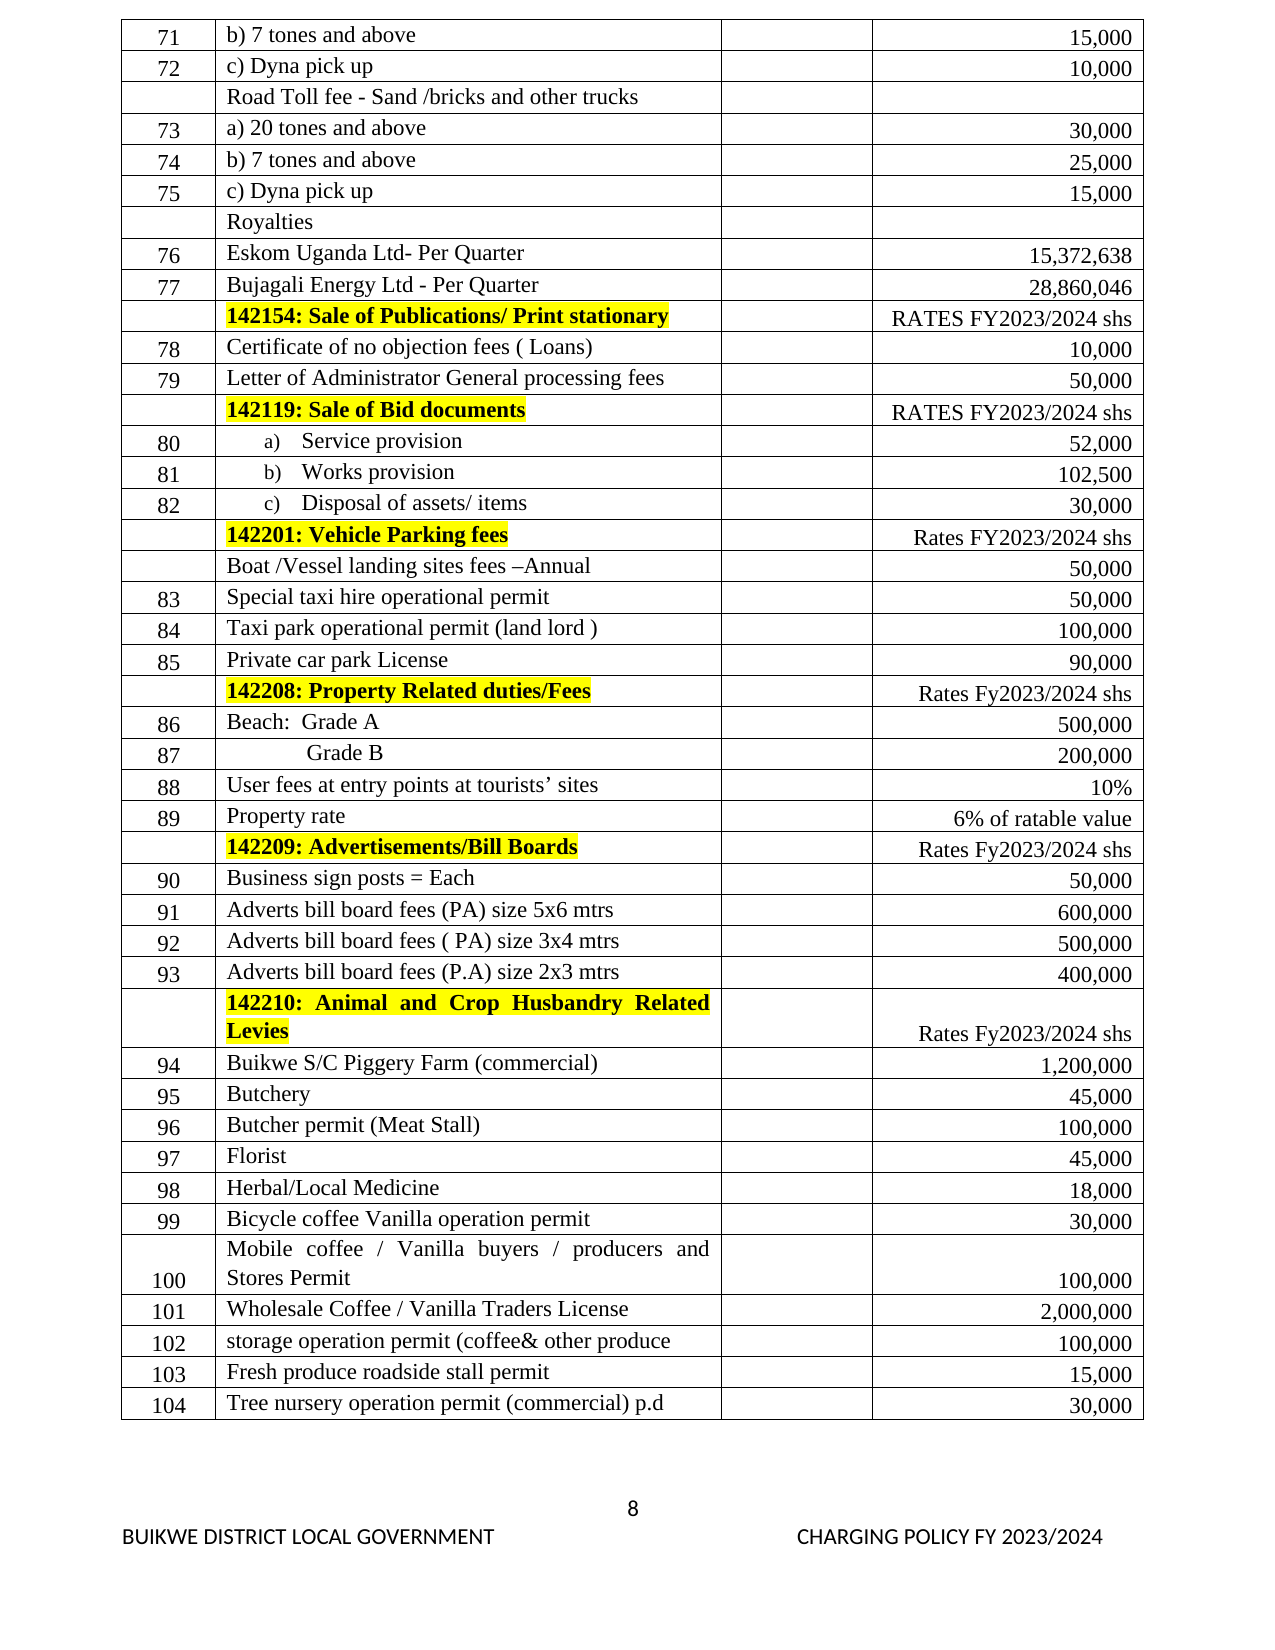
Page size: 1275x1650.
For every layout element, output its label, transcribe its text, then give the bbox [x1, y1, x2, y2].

table_cell [722, 551, 872, 581]
table_cell 1,200,000 [873, 1048, 1143, 1078]
table_cell [722, 426, 872, 456]
table_cell 30,000 [873, 1388, 1143, 1418]
table_cell Road Toll fee - Sand /bricks and other trucks [216, 82, 721, 112]
table_cell 30,000 [873, 114, 1143, 144]
table_header b) 7 tones and above [216, 20, 721, 50]
table_cell 30,000 [873, 1204, 1143, 1234]
table_cell [722, 457, 872, 487]
table_cell Bujagali Energy Ltd - Per Quarter [216, 270, 721, 300]
table_cell 101 [122, 1295, 215, 1325]
table_cell Royalties [216, 207, 721, 237]
table_cell Herbal/Local Medicine [216, 1173, 721, 1203]
table_cell [722, 114, 872, 144]
table_cell [722, 926, 872, 956]
table_cell 25,000 [873, 145, 1143, 175]
table_cell 79 [122, 364, 215, 394]
table_cell Business sign posts = Each [216, 864, 721, 894]
table_header [722, 20, 872, 50]
table_cell Wholesale Coffee / Vanilla Traders License [216, 1295, 721, 1325]
table_cell [722, 582, 872, 612]
table_cell Rates FY2023/2024 shs [873, 520, 1143, 550]
table_cell [722, 1295, 872, 1325]
table_cell 84 [122, 614, 215, 644]
table_cell 99 [122, 1204, 215, 1234]
table_cell 89 [122, 801, 215, 831]
table_cell Works provision [216, 457, 721, 487]
table_cell 74 [122, 145, 215, 175]
table_cell Service provision [216, 426, 721, 456]
table_cell [122, 520, 215, 550]
table_cell c) Dyna pick up [216, 176, 721, 206]
table_cell [722, 1079, 872, 1109]
table_cell 94 [122, 1048, 215, 1078]
table_cell 200,000 [873, 739, 1143, 769]
table_cell RATES FY2023/2024 shs [873, 395, 1143, 425]
table_cell 78 [122, 332, 215, 362]
table_cell [122, 207, 215, 237]
table_cell 15,000 [873, 1357, 1143, 1387]
table_cell [122, 301, 215, 331]
table_cell RATES FY2023/2024 shs [873, 301, 1143, 331]
table_cell [722, 770, 872, 800]
table_cell Property rate [216, 801, 721, 831]
table_cell Eskom Uganda Ltd- Per Quarter [216, 239, 721, 269]
table_cell [722, 895, 872, 925]
table_cell Butcher permit (Meat Stall) [216, 1110, 721, 1141]
table_cell Rates Fy2023/2024 shs [873, 832, 1143, 862]
table_cell 96 [122, 1110, 215, 1141]
table_cell [873, 82, 1143, 112]
table_cell 75 [122, 176, 215, 206]
table_cell [722, 864, 872, 894]
table_cell [873, 207, 1143, 237]
table_cell 100,000 [873, 614, 1143, 644]
table_cell User fees at entry points at tourists’ sites [216, 770, 721, 800]
table_cell 142119: Sale of Bid documents [216, 395, 721, 425]
table_cell 6% of ratable value [873, 801, 1143, 831]
table_cell [722, 957, 872, 987]
table_cell 45,000 [873, 1079, 1143, 1109]
table_cell 100,000 [873, 1326, 1143, 1356]
table_cell 142210: Animal and Crop Husbandry Related Levies [216, 989, 721, 1047]
table_cell Tree nursery operation permit (commercial) p.d [216, 1388, 721, 1418]
table_cell 90 [122, 864, 215, 894]
table_cell 50,000 [873, 864, 1143, 894]
table_cell [722, 176, 872, 206]
table_cell 92 [122, 926, 215, 956]
table_cell 18,000 [873, 1173, 1143, 1203]
table_cell [722, 82, 872, 112]
table_cell 50,000 [873, 551, 1143, 581]
table_cell Boat /Vessel landing sites fees –Annual [216, 551, 721, 581]
table_cell 102,500 [873, 457, 1143, 487]
table_cell [122, 82, 215, 112]
table_cell [122, 395, 215, 425]
table_cell 80 [122, 426, 215, 456]
table_cell 500,000 [873, 707, 1143, 737]
table_cell [722, 989, 872, 1047]
table_cell 28,860,046 [873, 270, 1143, 300]
table_cell 142208: Property Related duties/Fees [216, 676, 721, 706]
table_cell [722, 739, 872, 769]
table_cell 400,000 [873, 957, 1143, 987]
table_cell Adverts bill board fees (PA) size 5x6 mtrs [216, 895, 721, 925]
table_cell 88 [122, 770, 215, 800]
table_cell 52,000 [873, 426, 1143, 456]
table_cell 45,000 [873, 1142, 1143, 1172]
table_cell 87 [122, 739, 215, 769]
table_cell 142154: Sale of Publications/ Print stationary [216, 301, 721, 331]
table_cell Certificate of no objection fees ( Loans) [216, 332, 721, 362]
table_cell 85 [122, 645, 215, 675]
table_cell Private car park License [216, 645, 721, 675]
table_cell 76 [122, 239, 215, 269]
table_cell [122, 832, 215, 862]
table_cell Florist [216, 1142, 721, 1172]
table_cell [122, 551, 215, 581]
table_cell 81 [122, 457, 215, 487]
table_cell c) Dyna pick up [216, 51, 721, 81]
table_cell 73 [122, 114, 215, 144]
table_cell 102 [122, 1326, 215, 1356]
table_cell 97 [122, 1142, 215, 1172]
table_cell b) 7 tones and above [216, 145, 721, 175]
table_cell 10,000 [873, 332, 1143, 362]
table_cell 15,372,638 [873, 239, 1143, 269]
table_cell 30,000 [873, 489, 1143, 519]
table_cell [722, 801, 872, 831]
table_cell [722, 1357, 872, 1387]
table_cell 100,000 [873, 1110, 1143, 1141]
table_cell Disposal of assets/ items [216, 489, 721, 519]
table_cell 98 [122, 1173, 215, 1203]
table_cell 86 [122, 707, 215, 737]
table_cell [722, 489, 872, 519]
table_cell 93 [122, 957, 215, 987]
table_cell [722, 707, 872, 737]
table_cell 95 [122, 1079, 215, 1109]
table_cell 2,000,000 [873, 1295, 1143, 1325]
table_cell [722, 207, 872, 237]
table_header 15,000 [873, 20, 1143, 50]
table_cell [722, 614, 872, 644]
table_cell 82 [122, 489, 215, 519]
table_cell 142209: Advertisements/Bill Boards [216, 832, 721, 862]
table_cell 90,000 [873, 645, 1143, 675]
table_cell Butchery [216, 1079, 721, 1109]
table_cell Rates Fy2023/2024 shs [873, 676, 1143, 706]
table_cell 104 [122, 1388, 215, 1418]
table_cell [722, 520, 872, 550]
table_cell [722, 1110, 872, 1141]
table_cell 10,000 [873, 51, 1143, 81]
table_cell [722, 1235, 872, 1293]
table_cell 50,000 [873, 364, 1143, 394]
table_cell 91 [122, 895, 215, 925]
table_cell storage operation permit (coffee& other produce [216, 1326, 721, 1356]
table_cell [722, 1048, 872, 1078]
table_cell [122, 989, 215, 1047]
table_cell Adverts bill board fees ( PA) size 3x4 mtrs [216, 926, 721, 956]
table_cell Adverts bill board fees (P.A) size 2x3 mtrs [216, 957, 721, 987]
table_cell [722, 676, 872, 706]
table_cell 77 [122, 270, 215, 300]
table_cell [722, 270, 872, 300]
table_cell 10% [873, 770, 1143, 800]
table_cell [722, 145, 872, 175]
table_cell 50,000 [873, 582, 1143, 612]
table_cell [722, 1326, 872, 1356]
table_cell [722, 1142, 872, 1172]
table_cell [722, 1204, 872, 1234]
table_header 71 [122, 20, 215, 50]
table_cell Rates Fy2023/2024 shs [873, 989, 1143, 1047]
table_cell 83 [122, 582, 215, 612]
table_cell [722, 364, 872, 394]
table_cell Bicycle coffee Vanilla operation permit [216, 1204, 721, 1234]
table_cell [722, 51, 872, 81]
table_cell 142201: Vehicle Parking fees [216, 520, 721, 550]
table_cell [722, 832, 872, 862]
table_cell 15,000 [873, 176, 1143, 206]
table_cell Fresh produce roadside stall permit [216, 1357, 721, 1387]
table_cell [722, 1388, 872, 1418]
table_cell Taxi park operational permit (land lord ) [216, 614, 721, 644]
table_cell Special taxi hire operational permit [216, 582, 721, 612]
table_cell Mobile coffee / Vanilla buyers / producers and Stores Permit [216, 1235, 721, 1293]
table_cell a) 20 tones and above [216, 114, 721, 144]
table_cell Beach: Grade A [216, 707, 721, 737]
table_cell [722, 301, 872, 331]
table_cell [722, 239, 872, 269]
table_cell Buikwe S/C Piggery Farm (commercial) [216, 1048, 721, 1078]
table_cell 100,000 [873, 1235, 1143, 1293]
table_cell 72 [122, 51, 215, 81]
table_cell 100 [122, 1235, 215, 1293]
table_cell [722, 332, 872, 362]
table_cell 500,000 [873, 926, 1143, 956]
table_cell [122, 676, 215, 706]
table_cell 600,000 [873, 895, 1143, 925]
table_cell 103 [122, 1357, 215, 1387]
table_cell [722, 395, 872, 425]
table_cell Grade B [216, 739, 721, 769]
table_cell [722, 1173, 872, 1203]
table_cell Letter of Administrator General processing fees [216, 364, 721, 394]
table_cell [722, 645, 872, 675]
